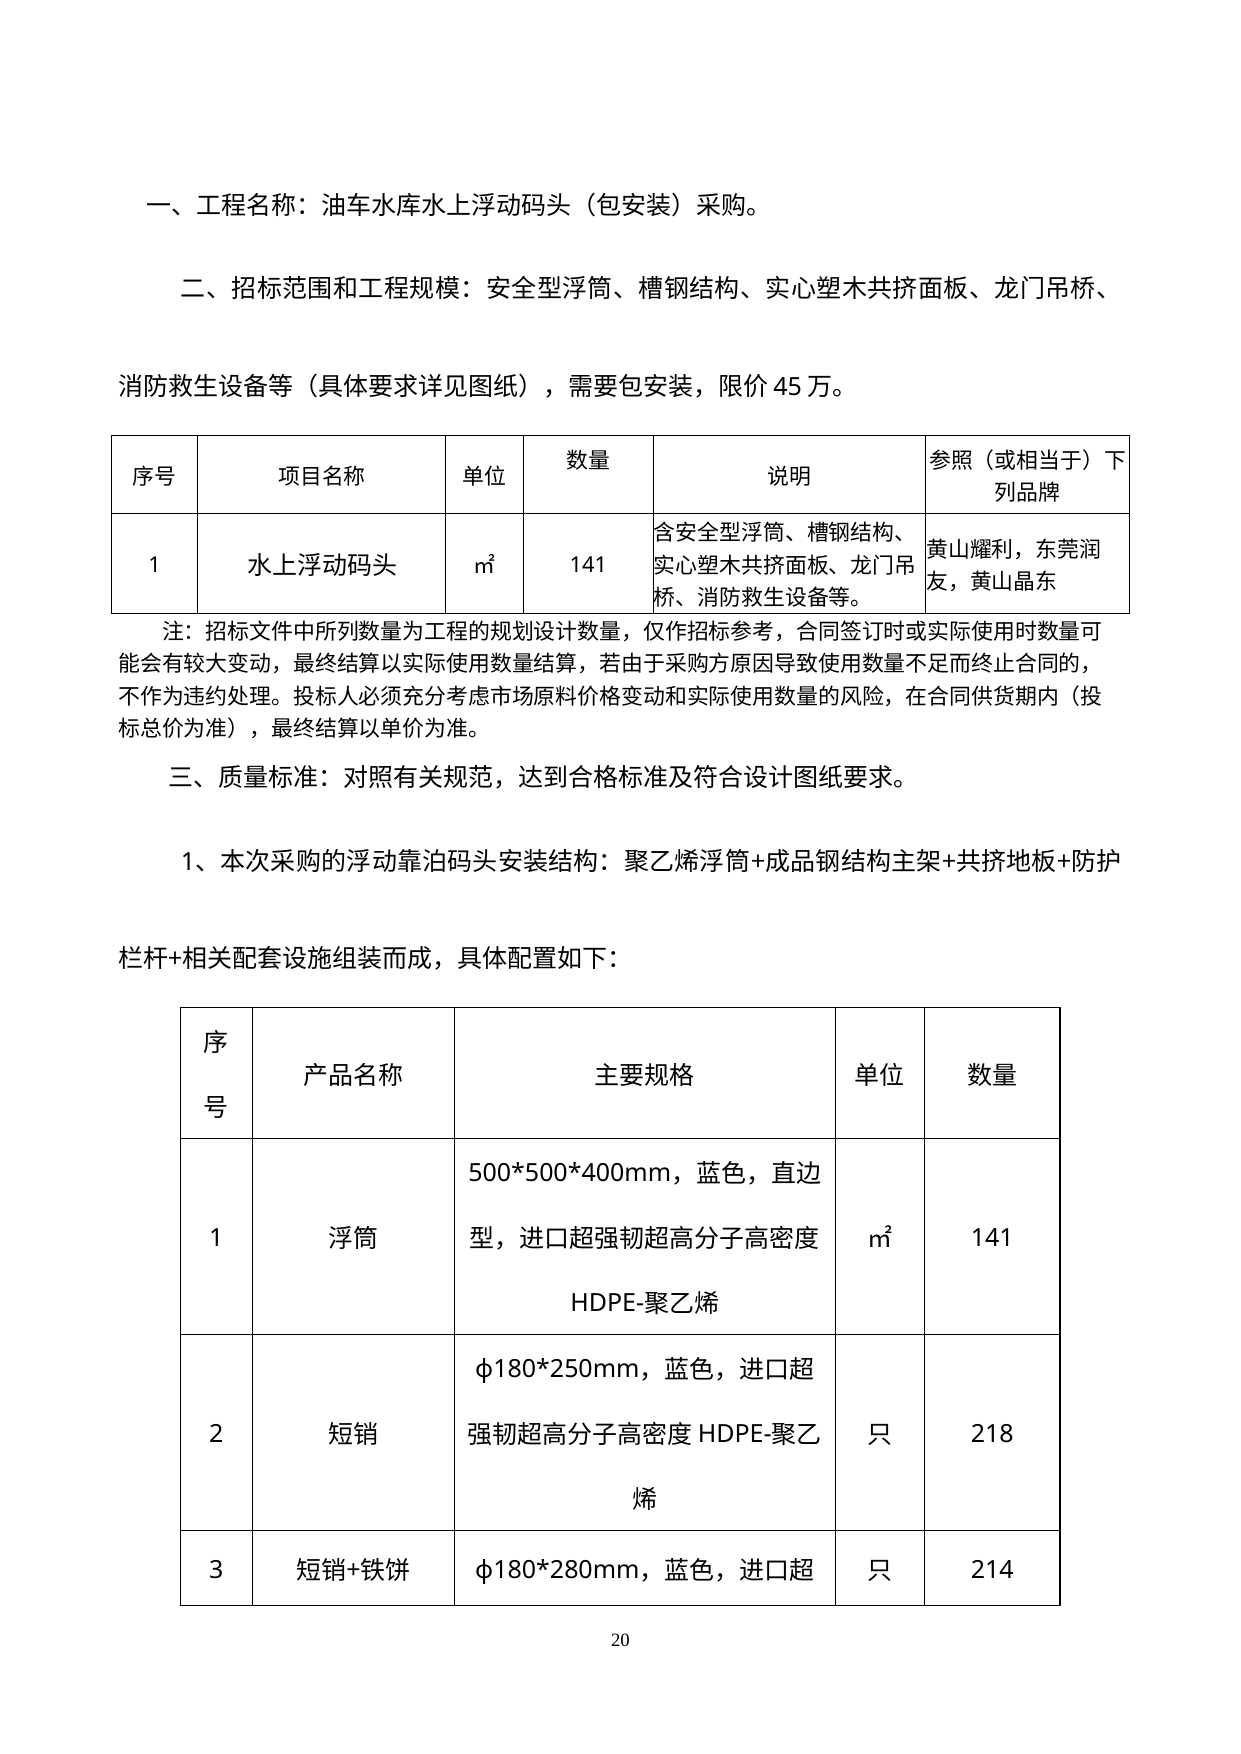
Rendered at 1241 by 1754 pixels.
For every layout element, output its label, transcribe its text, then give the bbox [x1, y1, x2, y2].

table_cell 218 [925, 1335, 1059, 1530]
table_header 数量 [524, 436, 653, 512]
text 一、工程名称：油车水库水上浮动码头（包安装）采购。 [118, 171, 1122, 236]
text 三、质量标准：对照有关规范，达到合格标准及符合设计图纸要求。 [118, 743, 1122, 808]
table_cell ф180*250mm，蓝色，进口超强韧超高分子高密度HDPE-聚乙烯 [455, 1335, 835, 1530]
table_cell ㎡ [836, 1139, 924, 1334]
text 注：招标文件中所列数量为工程的规划设计数量，仅作招标参考，合同签订时或实际使用时数量可能会有较大变动，最终结算以实际使用数量结算，若由于采购方原因导致使用数量不足而终止合同的，不作为违约处理。投标人必须充分考虑市场原料价格变动和实际使用数量的风险，在合同供货期内（投标总价为准），最终结算以单价为准。 [118, 614, 1122, 743]
table_cell 214 [925, 1531, 1059, 1605]
table_header 主要规格 [455, 1008, 835, 1138]
table_cell 含安全型浮筒、槽钢结构、实心塑木共挤面板、龙门吊桥、消防救生设备等。 [654, 514, 925, 612]
table_header 产品名称 [253, 1008, 454, 1138]
table_header 单位 [446, 436, 523, 512]
table_cell 黄山耀利，东莞润友，黄山晶东 [926, 514, 1129, 612]
table_cell ㎡ [446, 514, 523, 612]
table_cell 1 [181, 1139, 252, 1334]
table_cell 短销 [253, 1335, 454, 1530]
table_header 数量 [925, 1008, 1059, 1138]
table_cell 水上浮动码头 [198, 514, 445, 612]
table_cell 短销+铁饼 [253, 1531, 454, 1605]
table_cell 141 [524, 514, 653, 612]
table_header 单位 [836, 1008, 924, 1138]
table_cell 2 [181, 1335, 252, 1530]
table_cell 只 [836, 1531, 924, 1605]
table_header 说明 [654, 436, 925, 512]
table_header 序号 [112, 436, 197, 512]
table_cell 只 [836, 1335, 924, 1530]
table_header 序号 [181, 1008, 252, 1138]
table_header 项目名称 [198, 436, 445, 512]
table_cell 500*500*400mm，蓝色，直边型，进口超强韧超高分子高密度HDPE-聚乙烯 [455, 1139, 835, 1334]
table_cell 3 [181, 1531, 252, 1605]
table_cell 浮筒 [253, 1139, 454, 1334]
text 二、招标范围和工程规模：安全型浮筒、槽钢结构、实心塑木共挤面板、龙门吊桥、消防救生设备等（具体要求详见图纸），需要包安装，限价45万。 [118, 254, 1122, 417]
table_cell 1 [112, 514, 197, 612]
table_header 参照（或相当于）下列品牌 [926, 436, 1129, 512]
text 1、本次采购的浮动靠泊码头安装结构：聚乙烯浮筒+成品钢结构主架+共挤地板+防护栏杆+相关配套设施组装而成，具体配置如下： [118, 827, 1122, 989]
table_cell 141 [925, 1139, 1059, 1334]
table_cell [455, 1531, 835, 1605]
